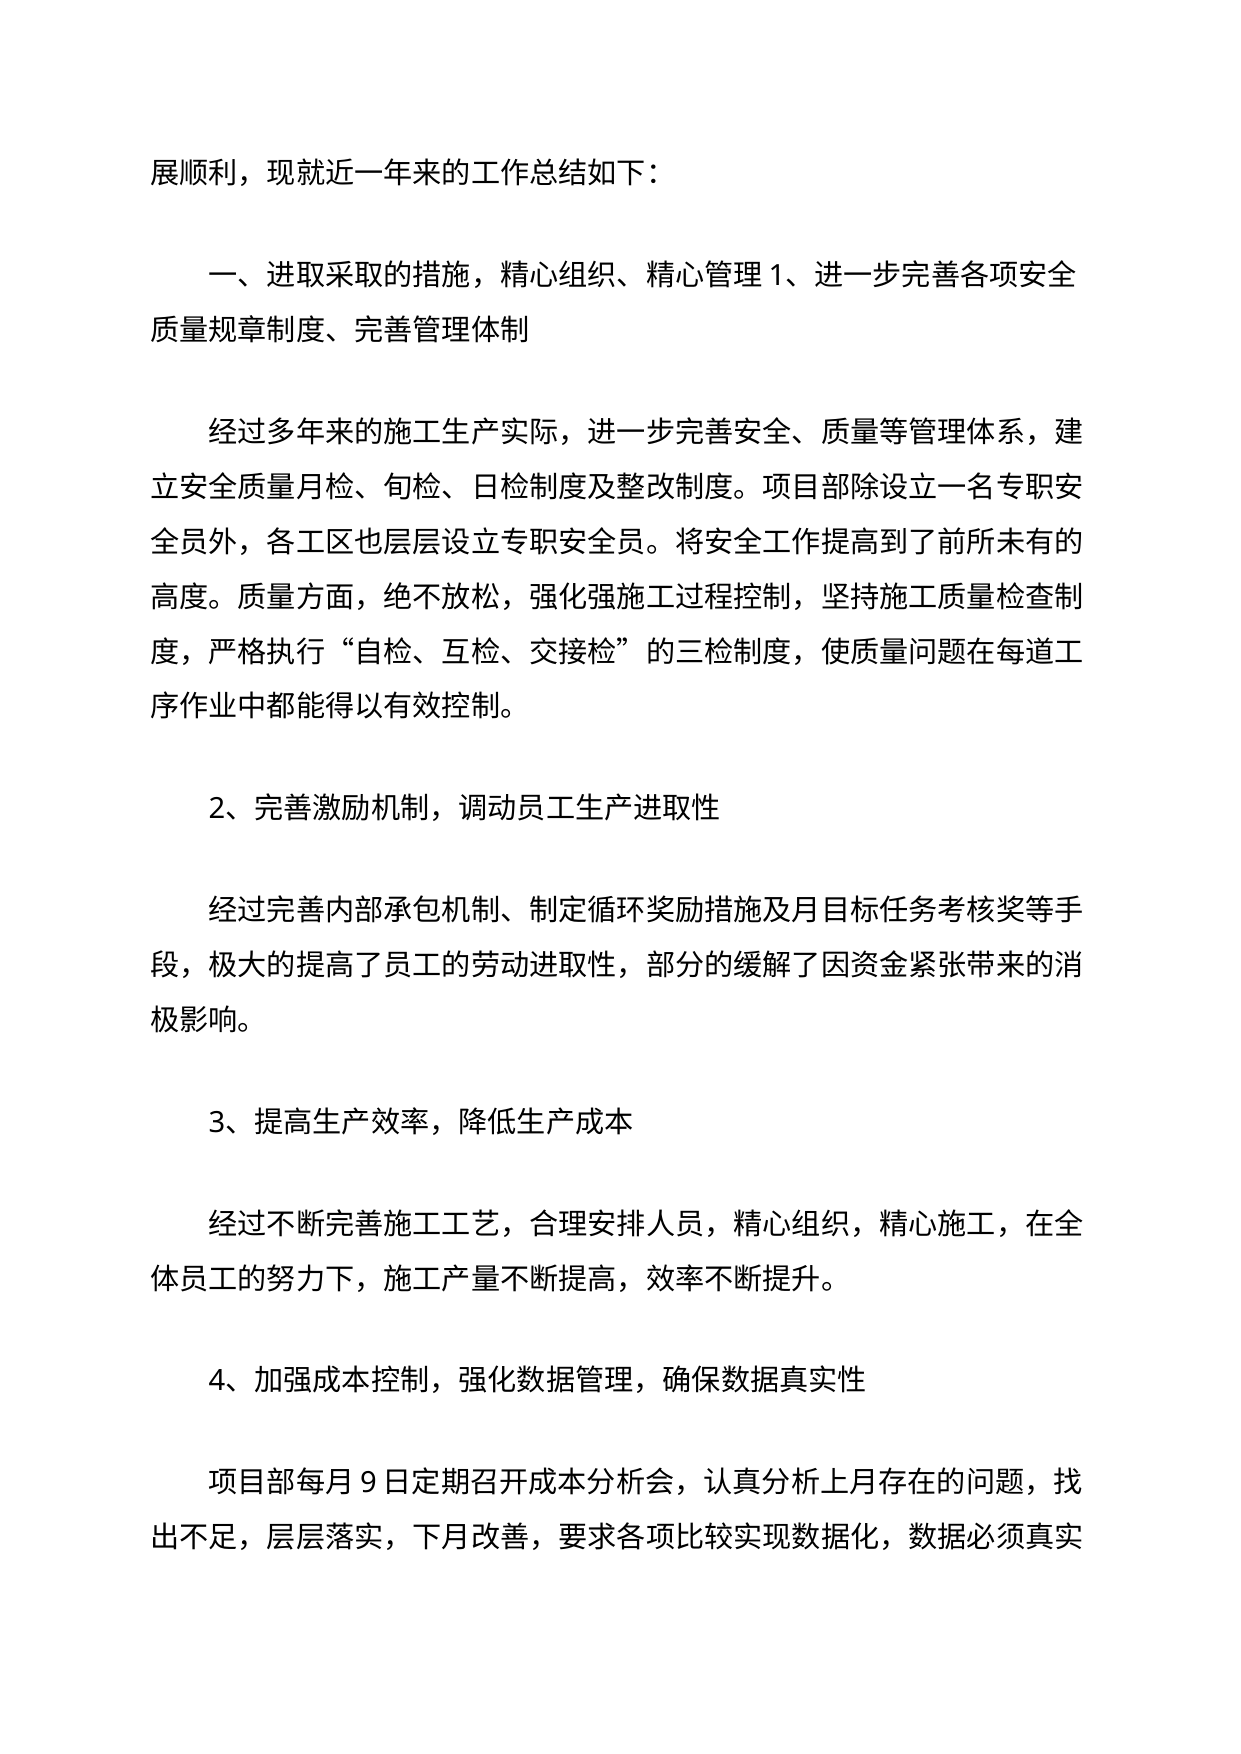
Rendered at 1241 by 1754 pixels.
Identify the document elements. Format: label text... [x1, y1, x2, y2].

text 3、提高生产效率，降低生产成本 [150, 1098, 1090, 1141]
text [150, 1459, 1090, 1556]
text 经过不断完善施工工艺，合理安排人员，精心组织，精心施工，在全体员工的努力下，施工产量不断提高，效率不断提升。 [150, 1200, 1090, 1297]
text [150, 150, 1090, 192]
text 经过多年来的施工生产实际，进一步完善安全、质量等管理体系，建立安全质量月检、旬检、日检制度及整改制度。项目部除设立一名专职安全员外，各工区也层层设立专职安全员。将安全工作提高到了前所未有的高度。质量方面，绝不放松，强化强施工过程控制，坚持施工质量检查制度，严格执行“自检、互检、交接检”的三检制度，使质量问题在每道工序作业中都能得以有效控制。 [150, 408, 1090, 725]
text 经过完善内部承包机制、制定循环奖励措施及月目标任务考核奖等手段，极大的提高了员工的劳动进取性，部分的缓解了因资金紧张带来的消极影响。 [150, 887, 1090, 1039]
text 一、进取采取的措施，精心组织、精心管理1、进一步完善各项安全质量规章制度、完善管理体制 [150, 252, 1090, 349]
text 4、加强成本控制，强化数据管理，确保数据真实性 [150, 1357, 1090, 1399]
text 2、完善激励机制，调动员工生产进取性 [150, 785, 1090, 827]
